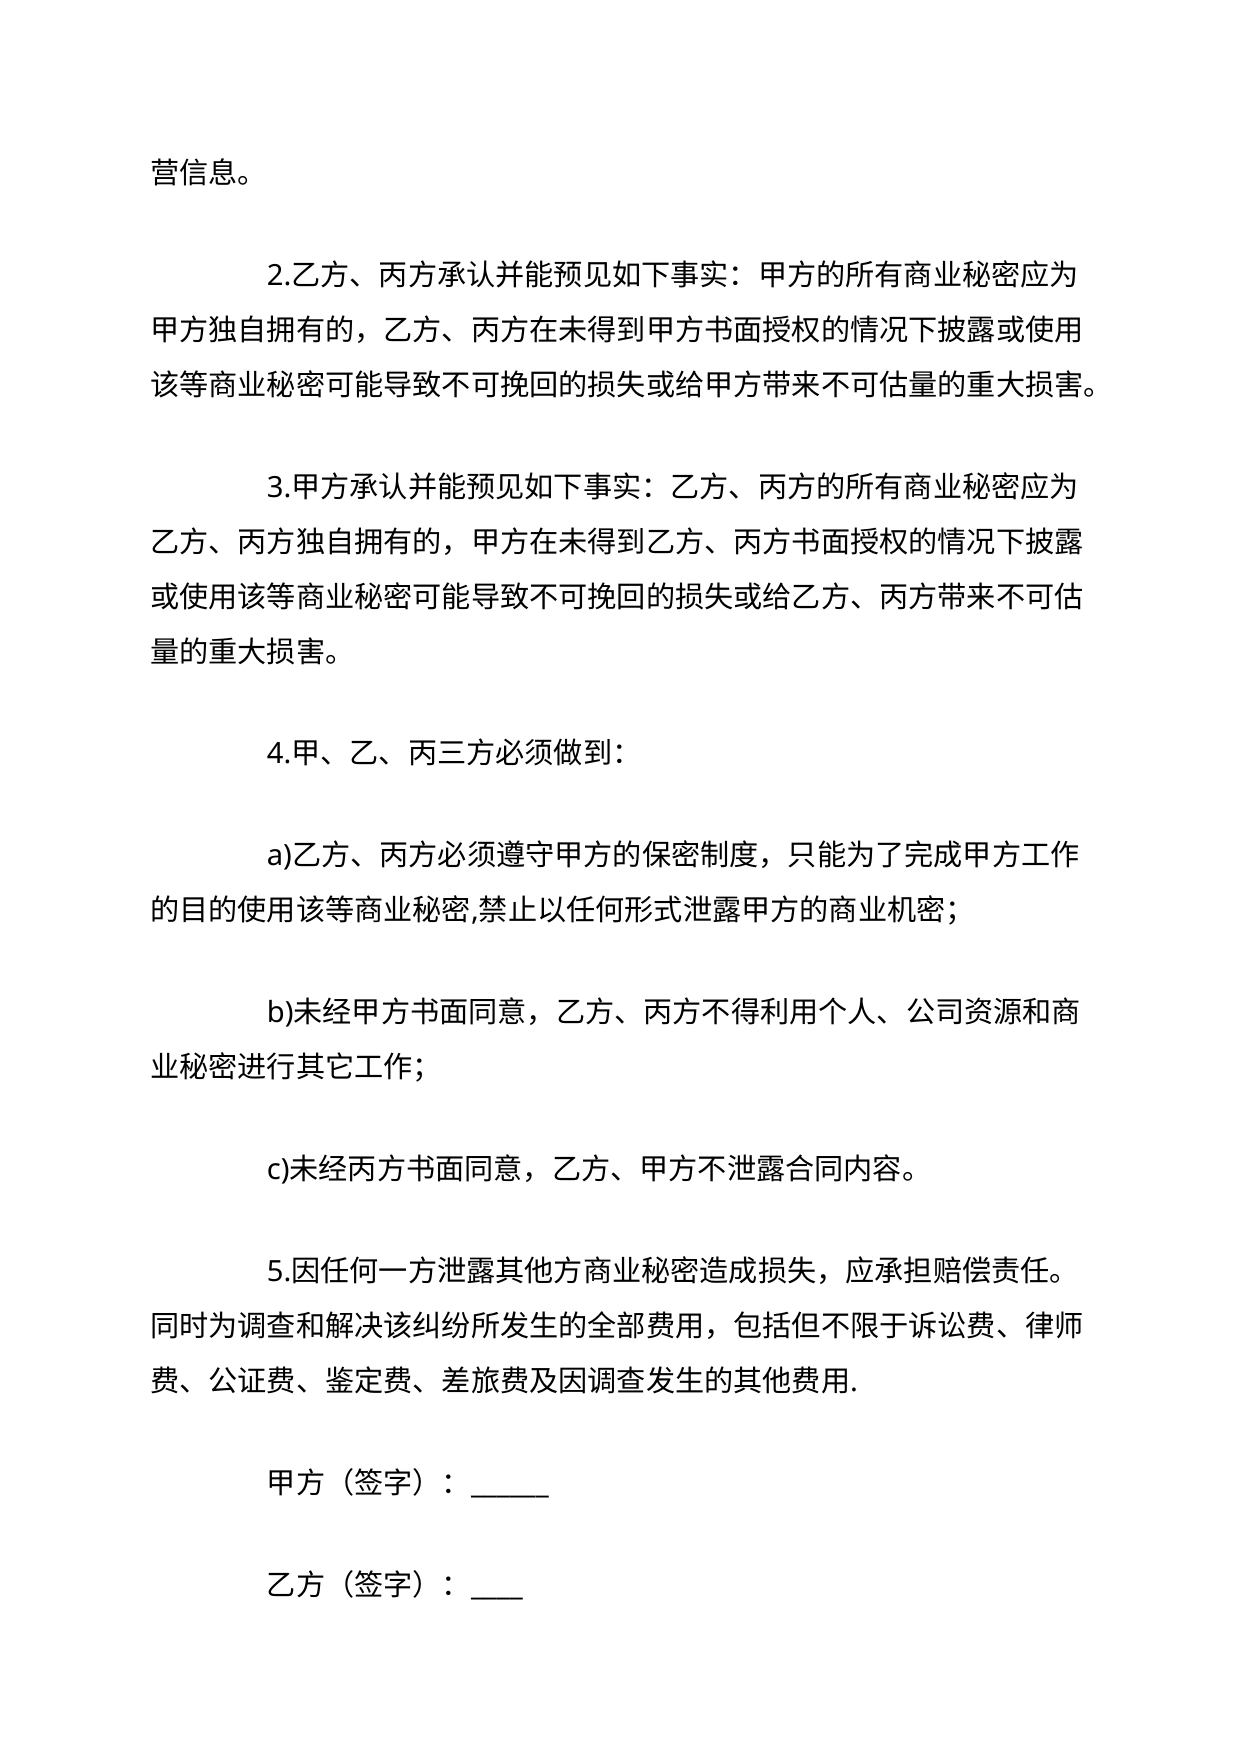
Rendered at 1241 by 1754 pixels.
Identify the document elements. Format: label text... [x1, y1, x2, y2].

text b)未经甲方书面同意，乙方、丙方不得利用个人、公司资源和商业秘密进行其它工作； [150, 989, 1090, 1086]
text 甲方（签字）：______ [150, 1459, 1090, 1502]
text 4.甲、乙、丙三方必须做到： [150, 730, 1090, 772]
text 3.甲方承认并能预见如下事实：乙方、丙方的所有商业秘密应为乙方、丙方独自拥有的，甲方在未得到乙方、丙方书面授权的情况下披露或使用该等商业秘密可能导致不可挽回的损失或给乙方、丙方带来不可估量的重大损害。 [150, 463, 1090, 671]
text a)乙方、丙方必须遵守甲方的保密制度，只能为了完成甲方工作的目的使用该等商业秘密,禁止以任何形式泄露甲方的商业机密； [150, 832, 1090, 929]
text 乙方（签字）：____ [150, 1562, 1090, 1604]
text 2.乙方、丙方承认并能预见如下事实：甲方的所有商业秘密应为甲方独自拥有的，乙方、丙方在未得到甲方书面授权的情况下披露或使用该等商业秘密可能导致不可挽回的损失或给甲方带来不可估量的重大损害。 [150, 252, 1090, 404]
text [150, 150, 1090, 192]
text 5.因任何一方泄露其他方商业秘密造成损失，应承担赔偿责任。同时为调查和解决该纠纷所发生的全部费用，包括但不限于诉讼费、律师费、公证费、鉴定费、差旅费及因调查发生的其他费用. [150, 1248, 1090, 1400]
text c)未经丙方书面同意，乙方、甲方不泄露合同内容。 [150, 1146, 1090, 1188]
